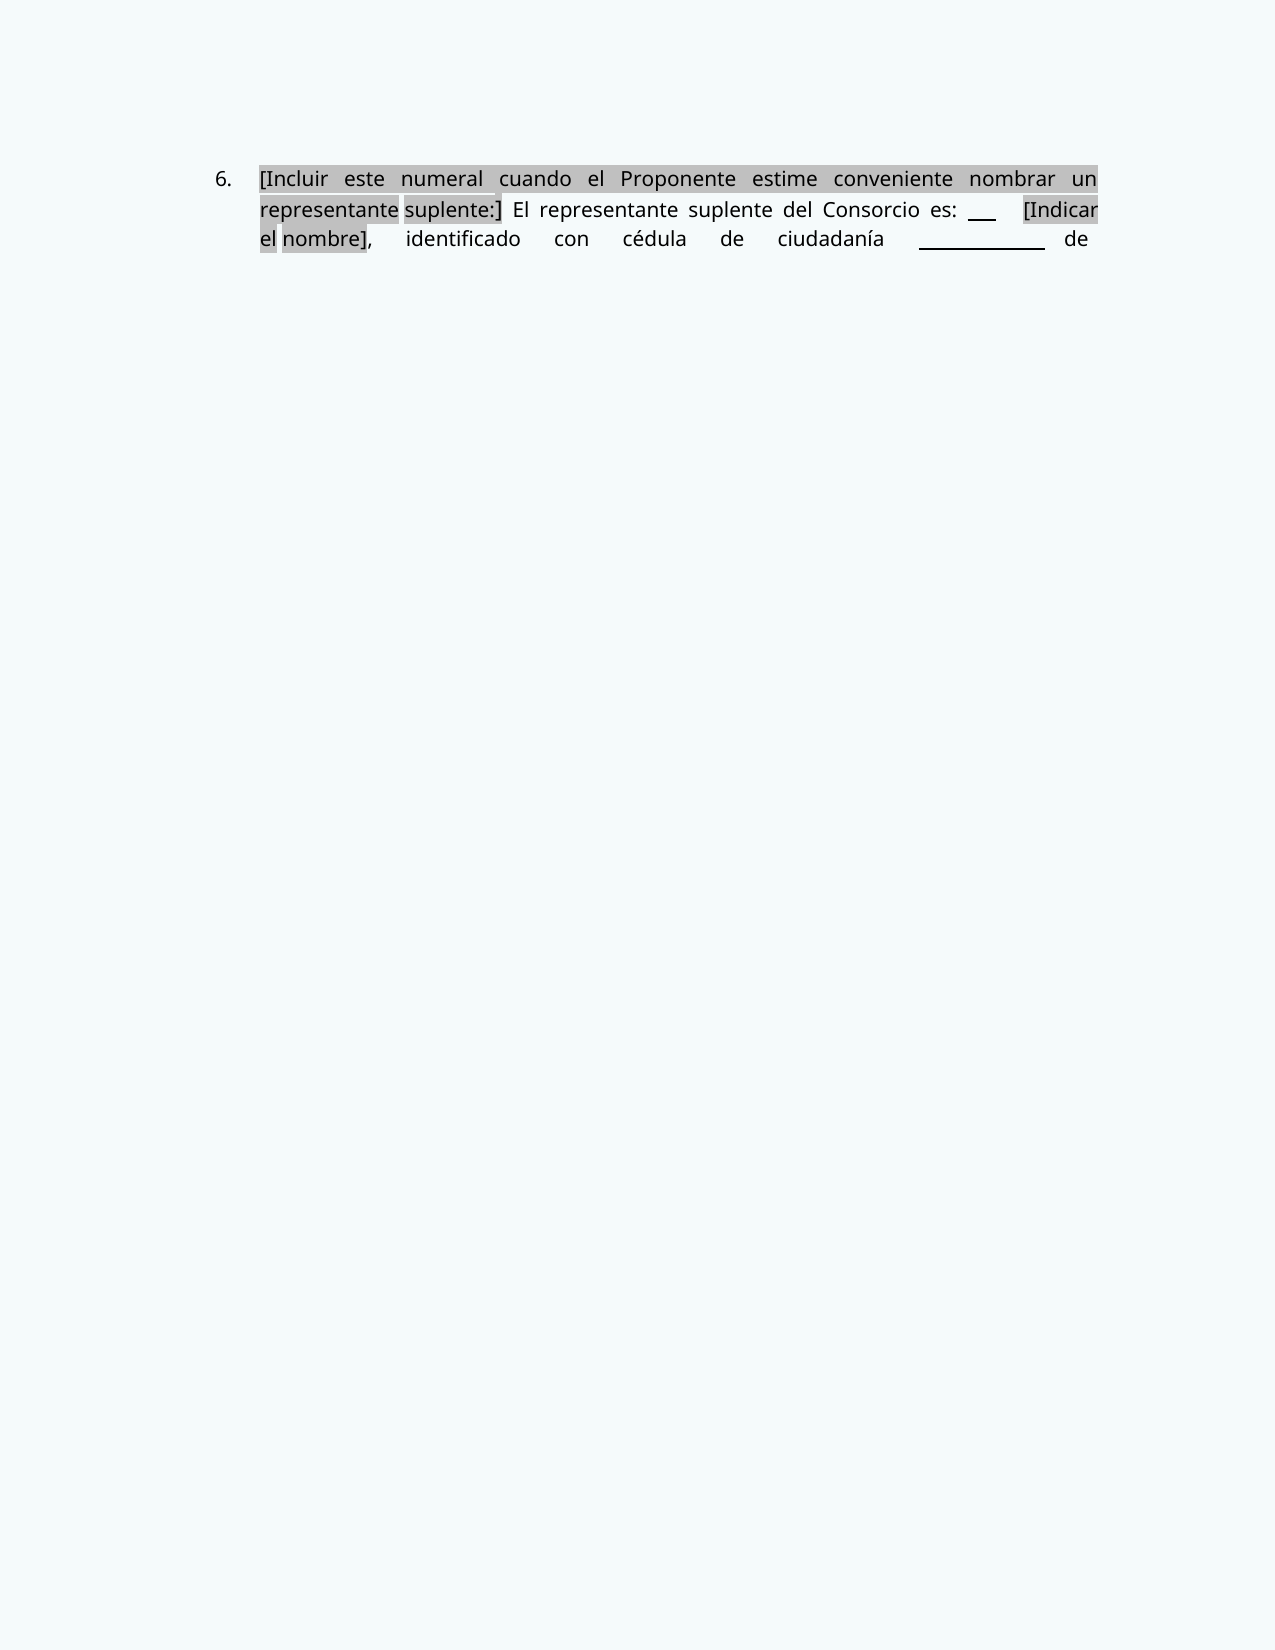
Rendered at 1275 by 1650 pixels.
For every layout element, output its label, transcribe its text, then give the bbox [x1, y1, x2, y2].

list [Incluir este numeral cuando el Proponente estime conveniente nombrar un representante suplente:] El representante suplente del Consorcio es: [Indicar el nombre], identificado con cédula de ciudadanía de [215, 164, 1098, 253]
